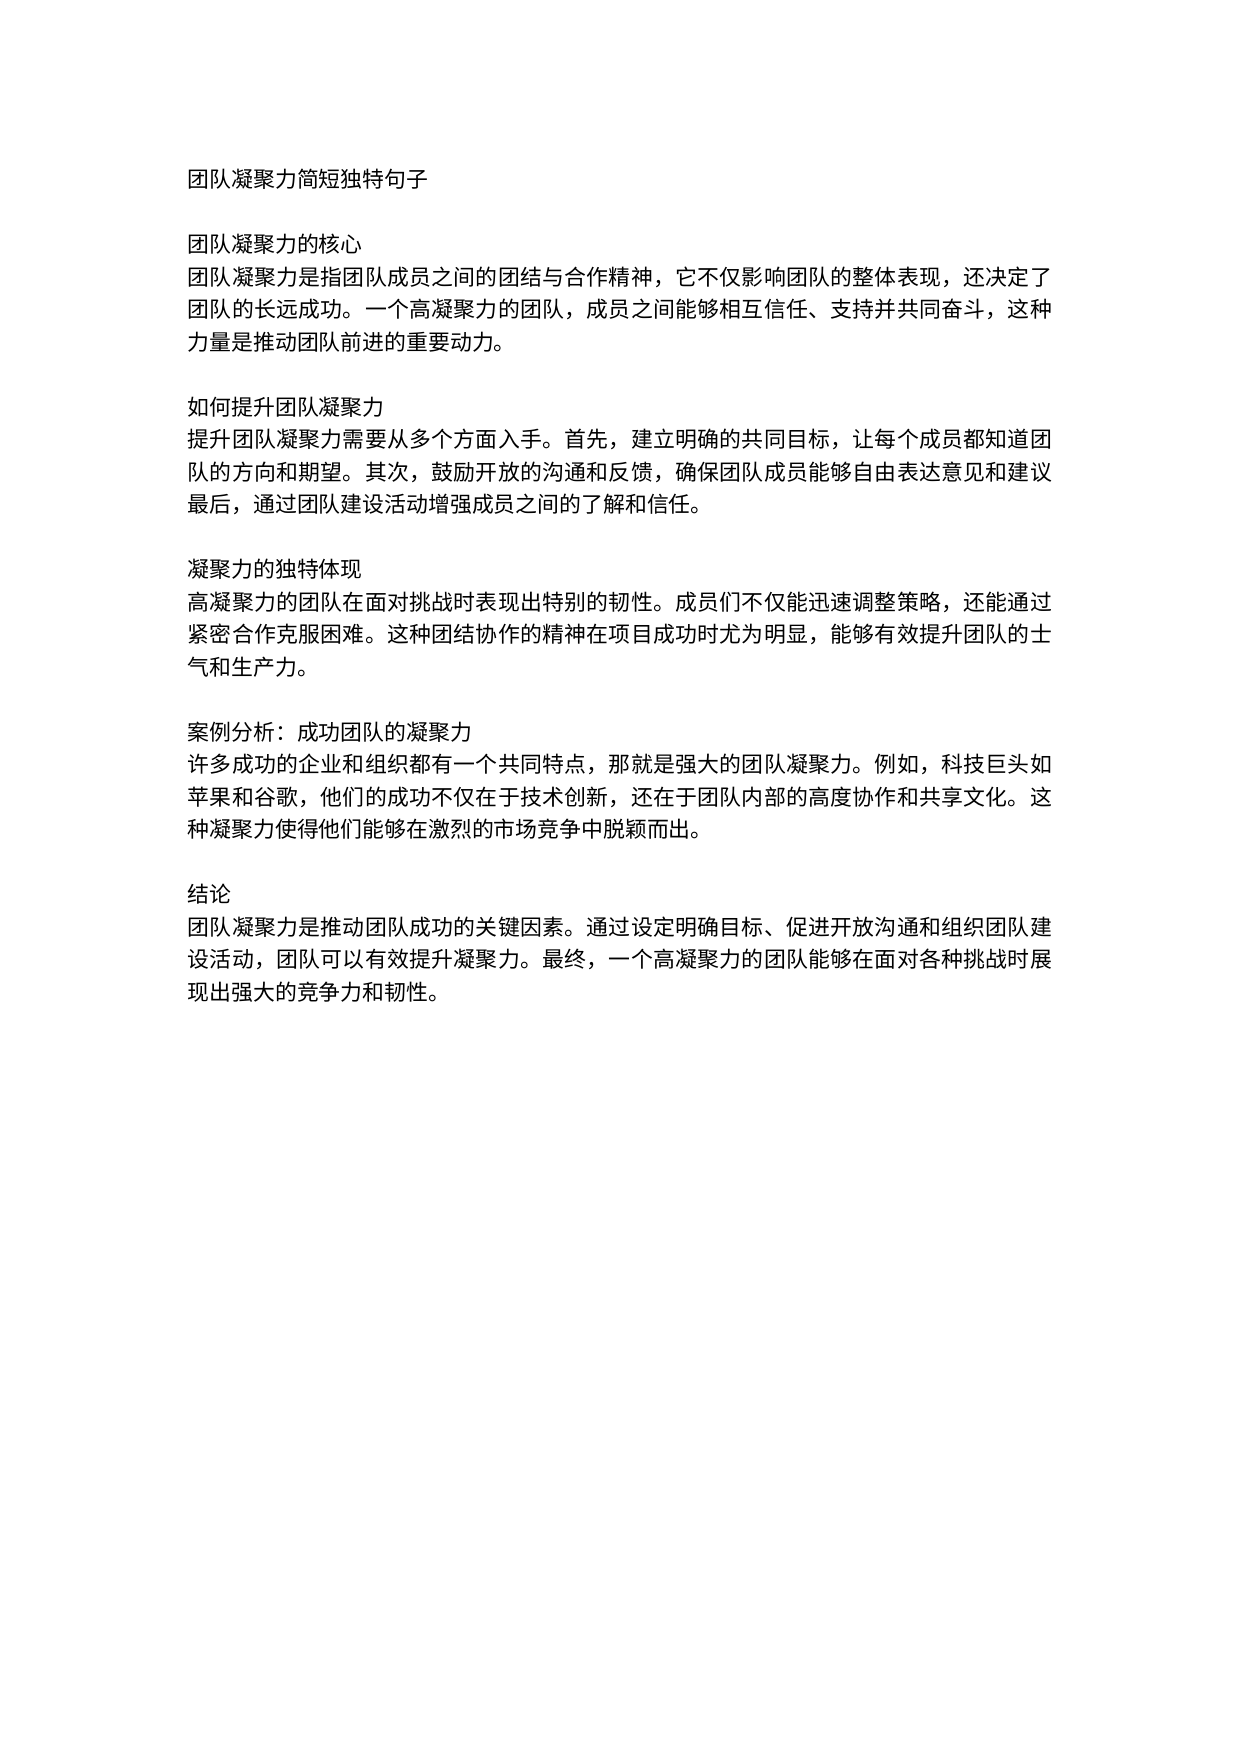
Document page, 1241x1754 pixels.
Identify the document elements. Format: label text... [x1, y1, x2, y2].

text 团队凝聚力的核心 [187, 227, 1053, 259]
text 许多成功的企业和组织都有一个共同特点，那就是强大的团队凝聚力。例如，科技巨头如苹果和谷歌，他们的成功不仅在于技术创新，还在于团队内部的高度协作和共享文化。这种凝聚力使得他们能够在激烈的市场竞争中脱颖而出。 [187, 747, 1053, 844]
text 案例分析：成功团队的凝聚力 [187, 714, 1053, 747]
text 结论 [187, 877, 1053, 909]
text 团队凝聚力是推动团队成功的关键因素。通过设定明确目标、促进开放沟通和组织团队建设活动，团队可以有效提升凝聚力。最终，一个高凝聚力的团队能够在面对各种挑战时展现出强大的竞争力和韧性。 [187, 909, 1053, 1007]
text 团队凝聚力是指团队成员之间的团结与合作精神，它不仅影响团队的整体表现，还决定了团队的长远成功。一个高凝聚力的团队，成员之间能够相互信任、支持并共同奋斗，这种力量是推动团队前进的重要动力。 [187, 259, 1053, 357]
text 团队凝聚力简短独特句子 [187, 162, 1053, 194]
text 如何提升团队凝聚力 [187, 389, 1053, 422]
text 凝聚力的独特体现 [187, 552, 1053, 584]
text 高凝聚力的团队在面对挑战时表现出特别的韧性。成员们不仅能迅速调整策略，还能通过紧密合作克服困难。这种团结协作的精神在项目成功时尤为明显，能够有效提升团队的士气和生产力。 [187, 584, 1053, 682]
text 提升团队凝聚力需要从多个方面入手。首先，建立明确的共同目标，让每个成员都知道团队的方向和期望。其次，鼓励开放的沟通和反馈，确保团队成员能够自由表达意见和建议。最后，通过团队建设活动增强成员之间的了解和信任。 [187, 422, 1053, 519]
